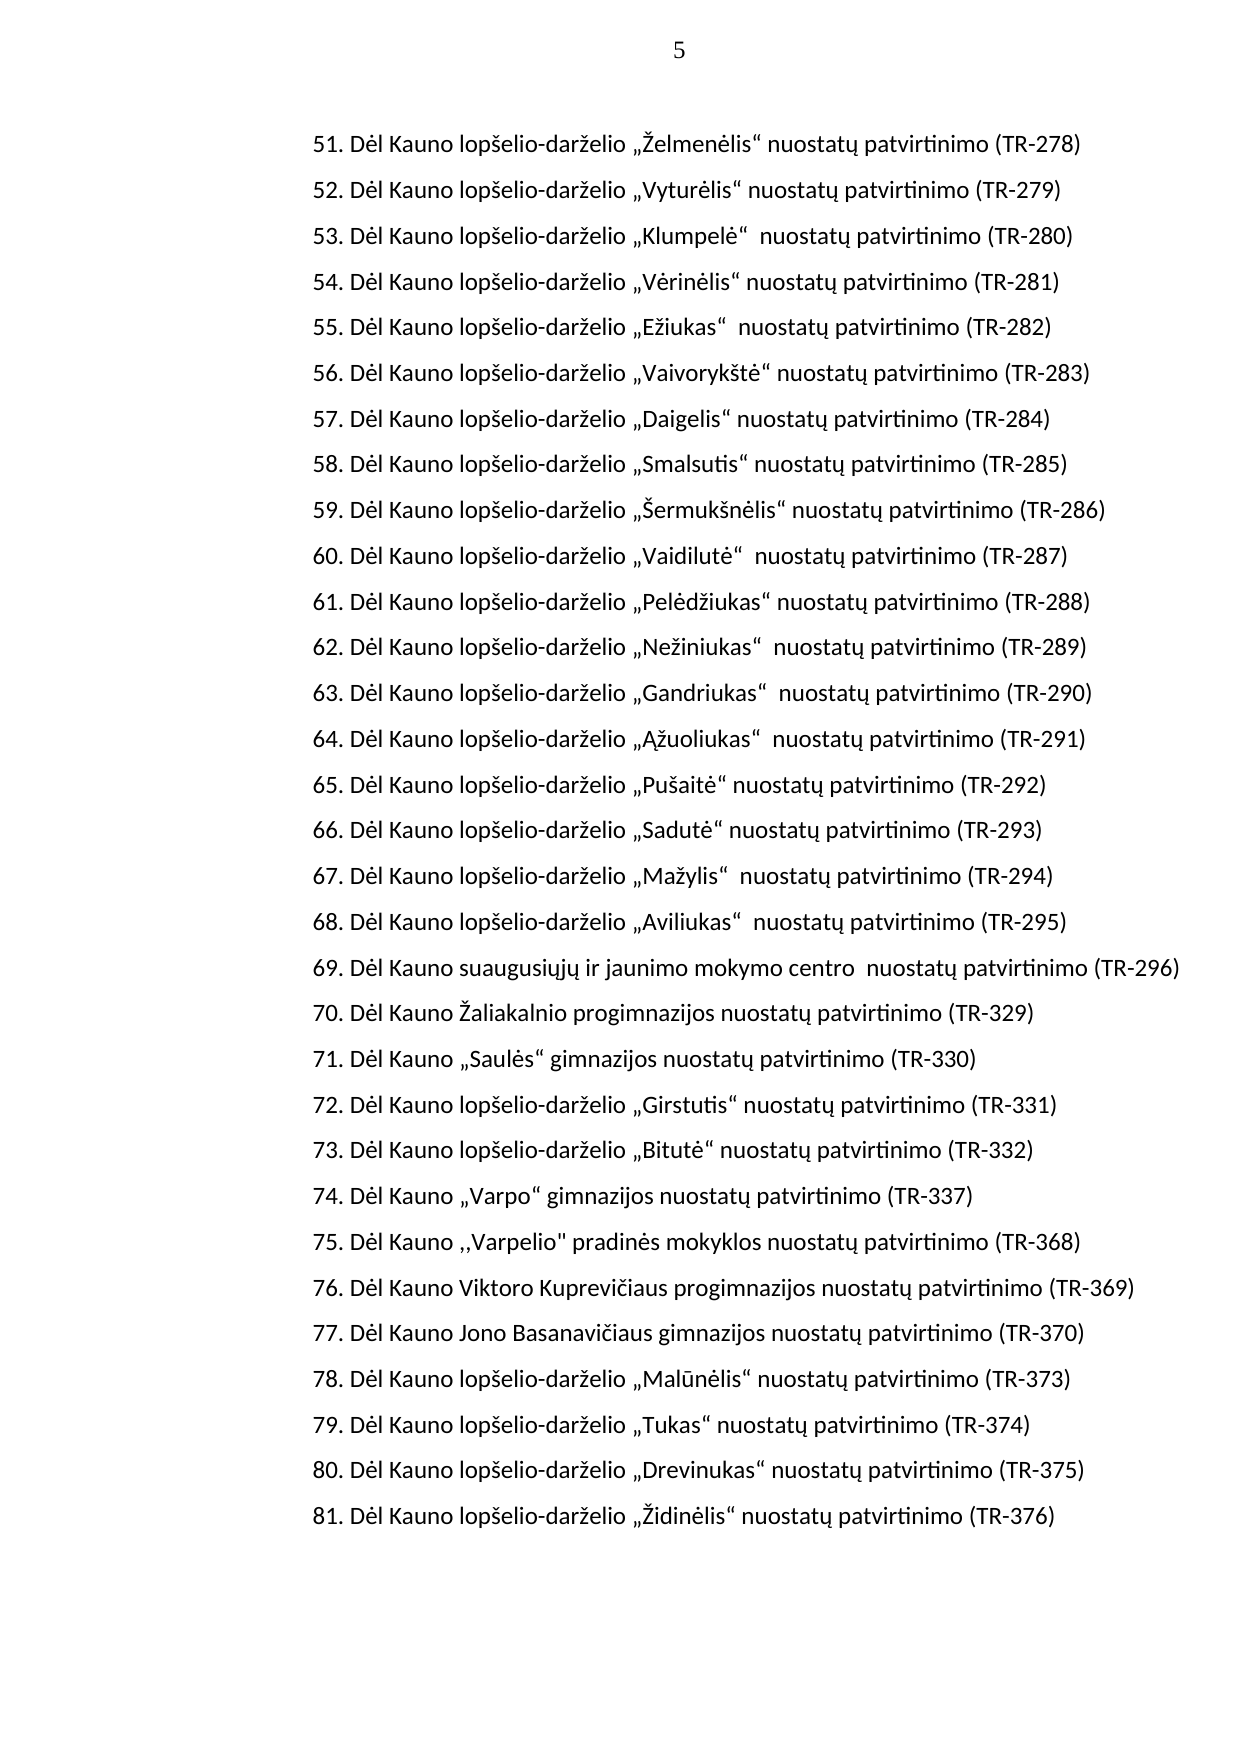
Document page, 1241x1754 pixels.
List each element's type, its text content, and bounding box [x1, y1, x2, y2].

text 53. Dėl Kauno lopšelio-darželio „Klumpelė“ nuostatų patvirtinimo (TR-280) [177, 220, 1181, 251]
text 74. Dėl Kauno „Varpo“ gimnazijos nuostatų patvirtinimo (TR-337) [177, 1180, 1181, 1211]
text 61. Dėl Kauno lopšelio-darželio „Pelėdžiukas“ nuostatų patvirtinimo (TR-288) [177, 586, 1181, 616]
text 79. Dėl Kauno lopšelio-darželio „Tukas“ nuostatų patvirtinimo (TR-374) [177, 1409, 1181, 1439]
text 73. Dėl Kauno lopšelio-darželio „Bitutė“ nuostatų patvirtinimo (TR-332) [177, 1134, 1181, 1165]
text 51. Dėl Kauno lopšelio-darželio „Želmenėlis“ nuostatų patvirtinimo (TR-278) [177, 128, 1181, 159]
text 59. Dėl Kauno lopšelio-darželio „Šermukšnėlis“ nuostatų patvirtinimo (TR-286) [177, 494, 1181, 525]
text 72. Dėl Kauno lopšelio-darželio „Girstutis“ nuostatų patvirtinimo (TR-331) [177, 1089, 1181, 1119]
text 54. Dėl Kauno lopšelio-darželio „Vėrinėlis“ nuostatų patvirtinimo (TR-281) [177, 266, 1181, 296]
text 66. Dėl Kauno lopšelio-darželio „Sadutė“ nuostatų patvirtinimo (TR-293) [177, 814, 1181, 845]
text 62. Dėl Kauno lopšelio-darželio „Nežiniukas“ nuostatų patvirtinimo (TR-289) [177, 632, 1181, 662]
text 58. Dėl Kauno lopšelio-darželio „Smalsutis“ nuostatų patvirtinimo (TR-285) [177, 449, 1181, 479]
text 75. Dėl Kauno ,,Varpelio" pradinės mokyklos nuostatų patvirtinimo (TR-368) [177, 1226, 1181, 1257]
text 55. Dėl Kauno lopšelio-darželio „Ežiukas“ nuostatų patvirtinimo (TR-282) [177, 311, 1181, 342]
text 64. Dėl Kauno lopšelio-darželio „Ąžuoliukas“ nuostatų patvirtinimo (TR-291) [177, 723, 1181, 753]
text 68. Dėl Kauno lopšelio-darželio „Aviliukas“ nuostatų patvirtinimo (TR-295) [177, 906, 1181, 936]
text 52. Dėl Kauno lopšelio-darželio „Vyturėlis“ nuostatų patvirtinimo (TR-279) [177, 174, 1181, 205]
text 63. Dėl Kauno lopšelio-darželio „Gandriukas“ nuostatų patvirtinimo (TR-290) [177, 677, 1181, 708]
text 76. Dėl Kauno Viktoro Kuprevičiaus progimnazijos nuostatų patvirtinimo (TR-369) [177, 1272, 1181, 1302]
text 80. Dėl Kauno lopšelio-darželio „Drevinukas“ nuostatų patvirtinimo (TR-375) [177, 1455, 1181, 1485]
text 78. Dėl Kauno lopšelio-darželio „Malūnėlis“ nuostatų patvirtinimo (TR-373) [177, 1363, 1181, 1394]
text 70. Dėl Kauno Žaliakalnio progimnazijos nuostatų patvirtinimo (TR-329) [177, 997, 1181, 1028]
text 56. Dėl Kauno lopšelio-darželio „Vaivorykštė“ nuostatų patvirtinimo (TR-283) [177, 357, 1181, 388]
text 77. Dėl Kauno Jono Basanavičiaus gimnazijos nuostatų patvirtinimo (TR-370) [177, 1317, 1181, 1348]
text 69. Dėl Kauno suaugusiųjų ir jaunimo mokymo centro nuostatų patvirtinimo (TR-296) [177, 952, 1181, 982]
text 65. Dėl Kauno lopšelio-darželio „Pušaitė“ nuostatų patvirtinimo (TR-292) [177, 769, 1181, 799]
text 57. Dėl Kauno lopšelio-darželio „Daigelis“ nuostatų patvirtinimo (TR-284) [177, 403, 1181, 433]
text 60. Dėl Kauno lopšelio-darželio „Vaidilutė“ nuostatų patvirtinimo (TR-287) [177, 540, 1181, 571]
text 67. Dėl Kauno lopšelio-darželio „Mažylis“ nuostatų patvirtinimo (TR-294) [177, 860, 1181, 891]
text 81. Dėl Kauno lopšelio-darželio „Židinėlis“ nuostatų patvirtinimo (TR-376) [177, 1500, 1181, 1531]
text 71. Dėl Kauno „Saulės“ gimnazijos nuostatų patvirtinimo (TR-330) [177, 1043, 1181, 1074]
